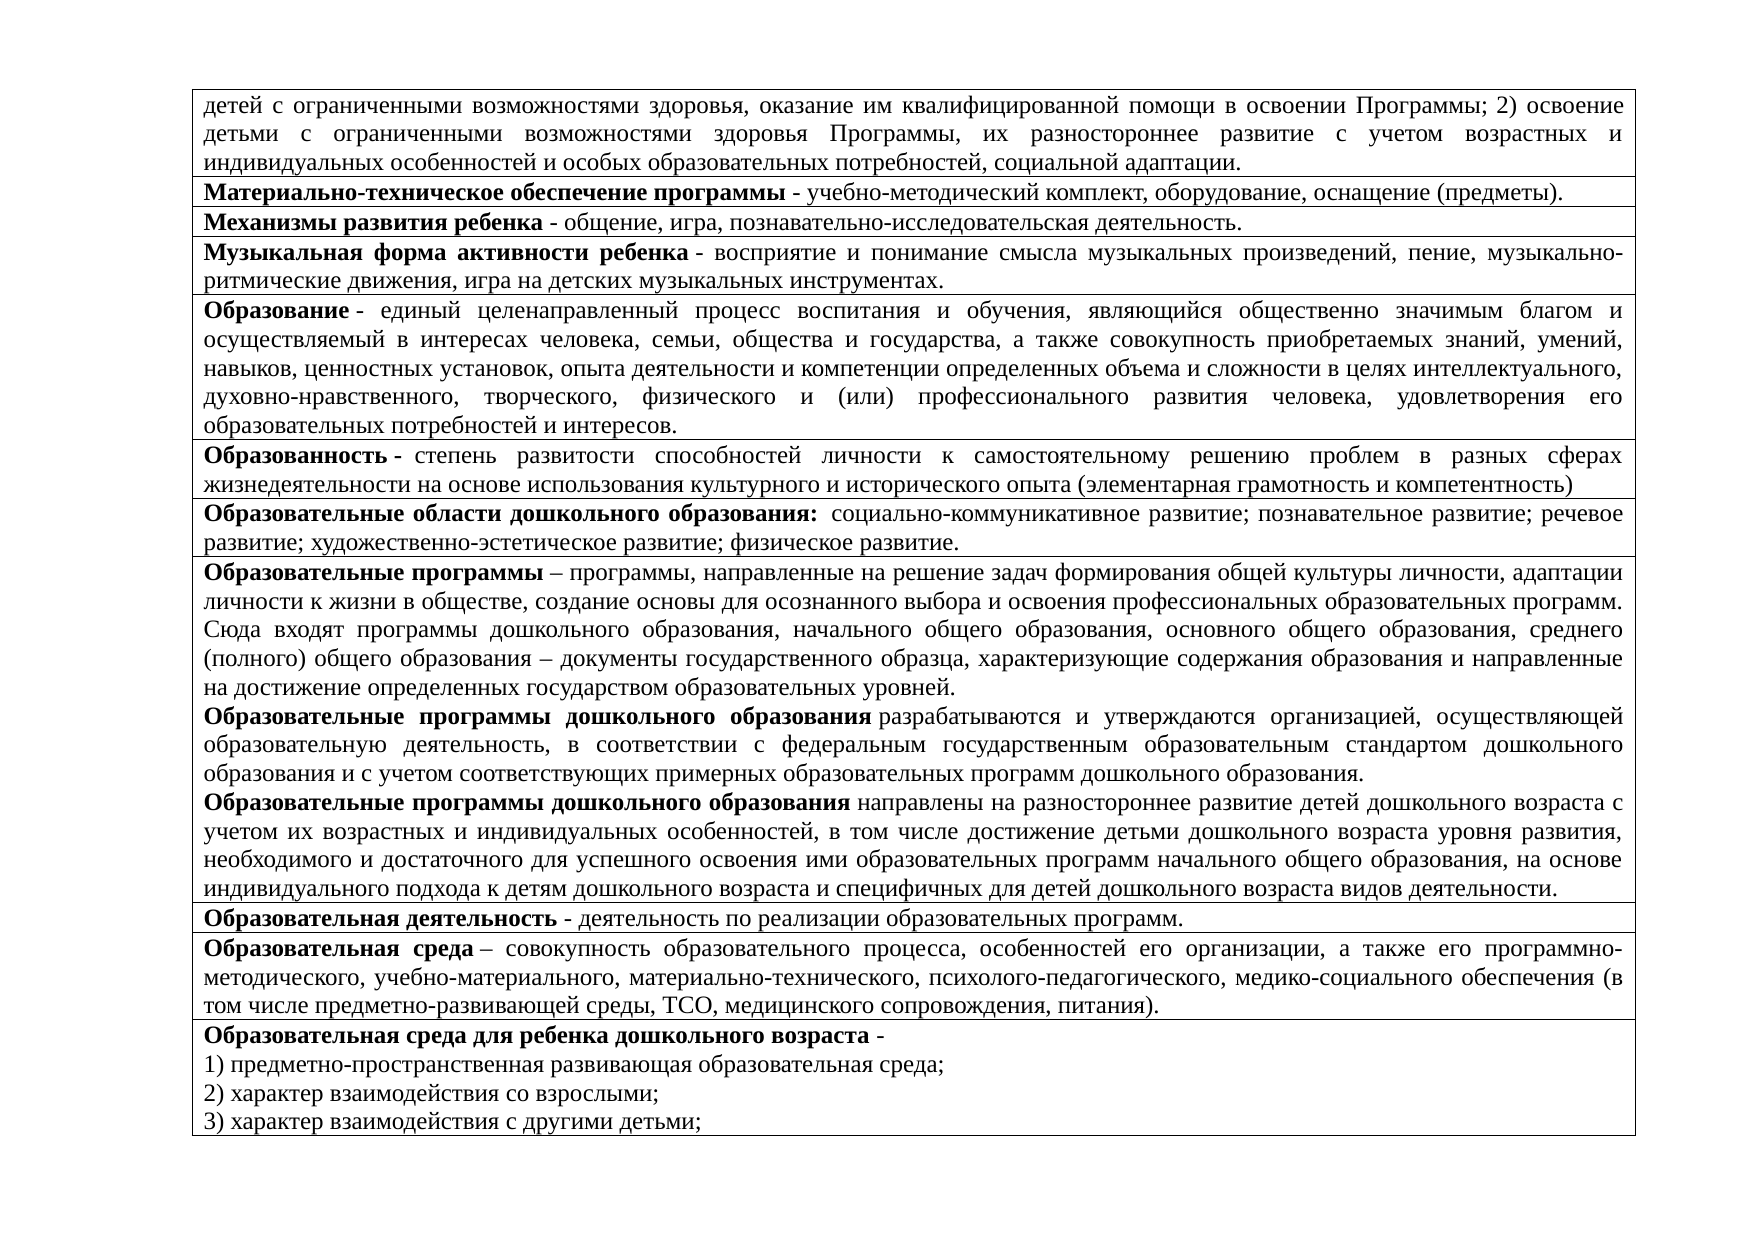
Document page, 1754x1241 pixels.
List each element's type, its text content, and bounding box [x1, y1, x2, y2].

table_cell Образовательные области дошкольного образования: социально-коммуникативное развитие; познавательное развитие; речевое развитие; художественно-эстетическое развитие; физическое развитие. [193, 499, 1635, 556]
table_cell Образовательная деятельность - деятельность по реализации образовательных программ. [193, 903, 1635, 932]
table_cell Образование - единый целенаправленный процесс воспитания и обучения, являющийся общественно значимым благом и осуществляемый в интересах человека, семьи, общества и государства, а также совокупность приобретаемых знаний, умений, навыков, ценностных установок, опыта деятельности и компетенции определенных объема и сложности в целях интеллектуального, духовно-нравственного, творческого, физического и (или) профессионального развития человека, удовлетворения его образовательных потребностей и интересов. [193, 295, 1635, 439]
table_cell Образовательная среда – совокупность образовательного процесса, особенностей его организации, а также его программно-методического, учебно-материального, материально-технического, психолого-педагогического, медико-социального обеспечения (в том числе предметно-развивающей среды, ТСО, медицинского сопровождения, питания). [193, 933, 1635, 1019]
table_cell Механизмы развития ребенка - общение, игра, познавательно-исследовательская деятельность. [193, 207, 1635, 236]
table_cell Образовательные программы – программы, направленные на решение задач формирования общей культуры личности, адаптации личности к жизни в обществе, создание основы для осознанного выбора и освоения профессиональных образовательных программ. Сюда входят программы дошкольного образования, начального общего образования, основного общего образования, среднего (полного) общего образования – документы государственного образца, характеризующие содержания образования и направленные на достижение определенных государством образовательных уровней. Образовательные программы дошкольного образования разрабатываются и утверждаются организацией, осуществляющей образовательную деятельность, в соответствии с федеральным государственным образовательным стандартом дошкольного образования и с учетом соответствующих примерных образовательных программ дошкольного образования. Образовательные программы дошкольного образования направлены на разностороннее развитие детей дошкольного возраста с учетом их возрастных и индивидуальных особенностей, в том числе достижение детьми дошкольного возраста уровня развития, необходимого и достаточного для успешного освоения ими образовательных программ начального общего образования, на основе индивидуального подхода к детям дошкольного возраста и специфичных для детей дошкольного возраста видов деятельности. [193, 557, 1635, 902]
table_cell Музыкальная форма активности ребенка - восприятие и понимание смысла музыкальных произведений, пение, музыкально-ритмические движения, игра на детских музыкальных инструментах. [193, 237, 1635, 294]
table_cell Материально-техническое обеспечение программы - учебно-методический комплект, оборудование, оснащение (предметы). [193, 177, 1635, 206]
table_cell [193, 90, 1635, 176]
table_cell Образованность - степень развитости способностей личности к самостоятельному решению проблем в разных сферах жизнедеятельности на основе использования культурного и исторического опыта (элементарная грамотность и компетентность) [193, 440, 1635, 497]
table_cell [193, 1020, 1635, 1135]
